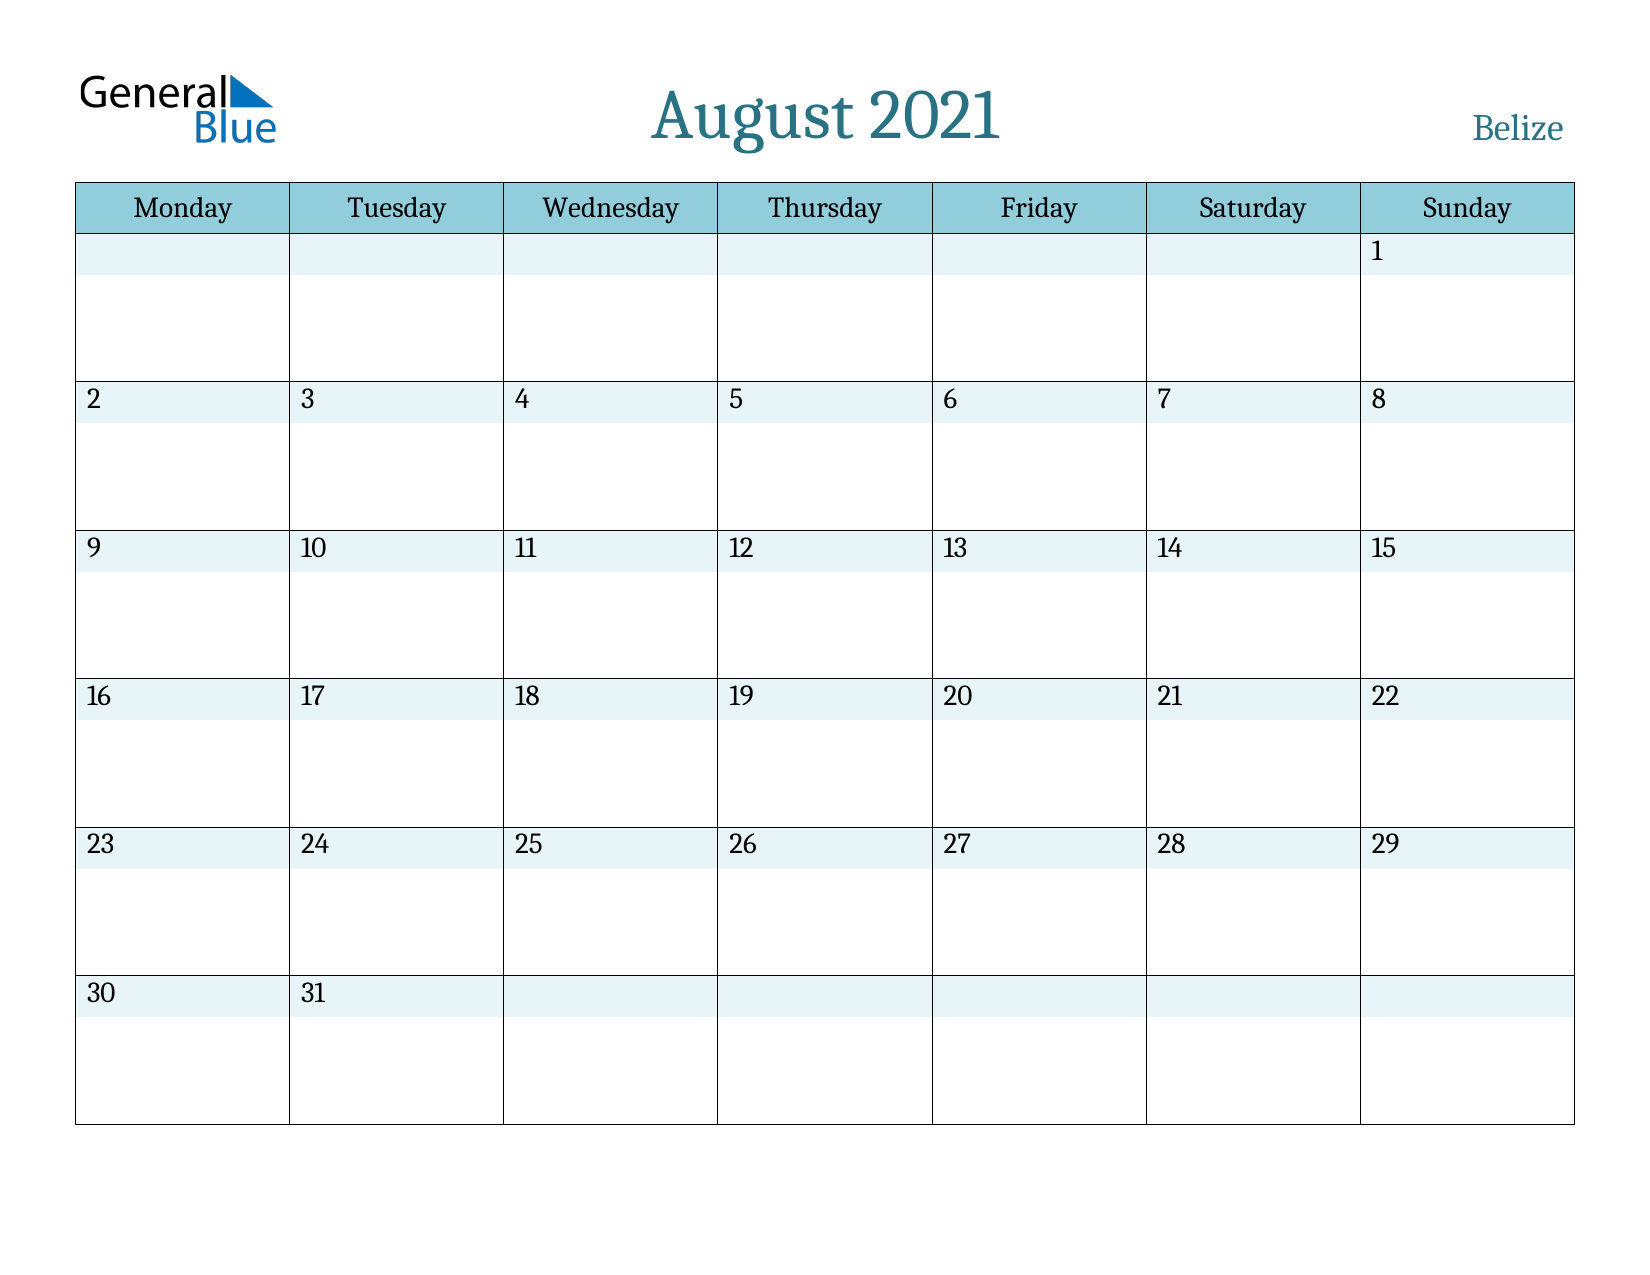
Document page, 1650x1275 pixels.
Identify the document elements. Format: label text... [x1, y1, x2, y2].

table_cell [76, 572, 289, 678]
table_cell [76, 423, 289, 530]
table_cell [76, 720, 289, 827]
table_cell [1361, 1017, 1574, 1123]
table_cell 28 [1147, 828, 1360, 869]
table_cell [1361, 423, 1574, 530]
table_cell [1361, 976, 1574, 1017]
table_cell [76, 869, 289, 975]
table_cell [933, 234, 1146, 275]
table_cell [290, 869, 503, 975]
table_cell 3 [290, 382, 503, 423]
table_cell [718, 275, 932, 381]
table_cell 11 [504, 531, 717, 572]
table_cell 22 [1361, 679, 1574, 720]
table_cell [718, 234, 932, 275]
table_cell Saturday [1147, 183, 1360, 233]
table_cell [718, 423, 932, 530]
table_cell [290, 234, 503, 275]
table_cell 31 [290, 976, 503, 1017]
table_cell [718, 720, 932, 827]
table_cell [1147, 423, 1360, 530]
table_cell [504, 234, 717, 275]
table_cell [933, 720, 1146, 827]
table_header [76, 75, 503, 182]
table_cell [718, 976, 932, 1017]
table_cell Friday [933, 183, 1146, 233]
table_cell Monday [76, 183, 289, 233]
table_cell [1361, 720, 1574, 827]
table_header August 2021 [504, 75, 1146, 182]
table_cell [718, 572, 932, 678]
table_cell [933, 572, 1146, 678]
table_cell 21 [1147, 679, 1360, 720]
table_cell [933, 976, 1146, 1017]
table_cell 12 [718, 531, 932, 572]
table_cell 13 [933, 531, 1146, 572]
table_cell [290, 572, 503, 678]
table_cell Sunday [1361, 183, 1574, 233]
table_cell [1147, 234, 1360, 275]
table_cell [76, 1017, 289, 1123]
table_cell [290, 720, 503, 827]
table_cell [504, 572, 717, 678]
table_cell [504, 423, 717, 530]
table_cell 24 [290, 828, 503, 869]
table_cell [933, 869, 1146, 975]
table_cell [1147, 572, 1360, 678]
table_cell [504, 720, 717, 827]
table_cell [933, 423, 1146, 530]
table_cell [718, 1017, 932, 1123]
table_cell [504, 1017, 717, 1123]
table_cell 6 [933, 382, 1146, 423]
table_cell [1147, 976, 1360, 1017]
table_cell [1147, 1017, 1360, 1123]
table_cell [504, 275, 717, 381]
table_cell [1361, 572, 1574, 678]
table_cell [933, 1017, 1146, 1123]
table_cell [718, 869, 932, 975]
table_cell 20 [933, 679, 1146, 720]
table_cell Thursday [718, 183, 932, 233]
table_cell 17 [290, 679, 503, 720]
table_cell [1147, 720, 1360, 827]
table_cell [1361, 869, 1574, 975]
table_cell 5 [718, 382, 932, 423]
table_cell [1147, 275, 1360, 381]
table_cell 19 [718, 679, 932, 720]
table_cell 27 [933, 828, 1146, 869]
table_cell [504, 976, 717, 1017]
table_cell 29 [1361, 828, 1574, 869]
table_cell [1147, 869, 1360, 975]
table_cell 30 [76, 976, 289, 1017]
table_header Belize [1146, 75, 1574, 182]
table_cell 14 [1147, 531, 1360, 572]
table_cell 2 [76, 382, 289, 423]
table_cell Tuesday [290, 183, 503, 233]
table_cell 15 [1361, 531, 1574, 572]
table_cell Wednesday [504, 183, 717, 233]
table_cell 16 [76, 679, 289, 720]
table_cell [504, 869, 717, 975]
table_cell [1361, 275, 1574, 381]
table_cell [933, 275, 1146, 381]
table_cell [290, 423, 503, 530]
table_cell [76, 234, 289, 275]
table_cell [76, 275, 289, 381]
table_cell 25 [504, 828, 717, 869]
table_cell [290, 1017, 503, 1123]
table_cell 9 [76, 531, 289, 572]
table_cell 23 [76, 828, 289, 869]
table_cell 8 [1361, 382, 1574, 423]
table_cell 26 [718, 828, 932, 869]
picture [80, 75, 276, 143]
table_cell [290, 275, 503, 381]
table_cell 10 [290, 531, 503, 572]
table_cell 1 [1361, 234, 1574, 275]
table_cell 18 [504, 679, 717, 720]
table_cell 7 [1147, 382, 1360, 423]
table_cell 4 [504, 382, 717, 423]
